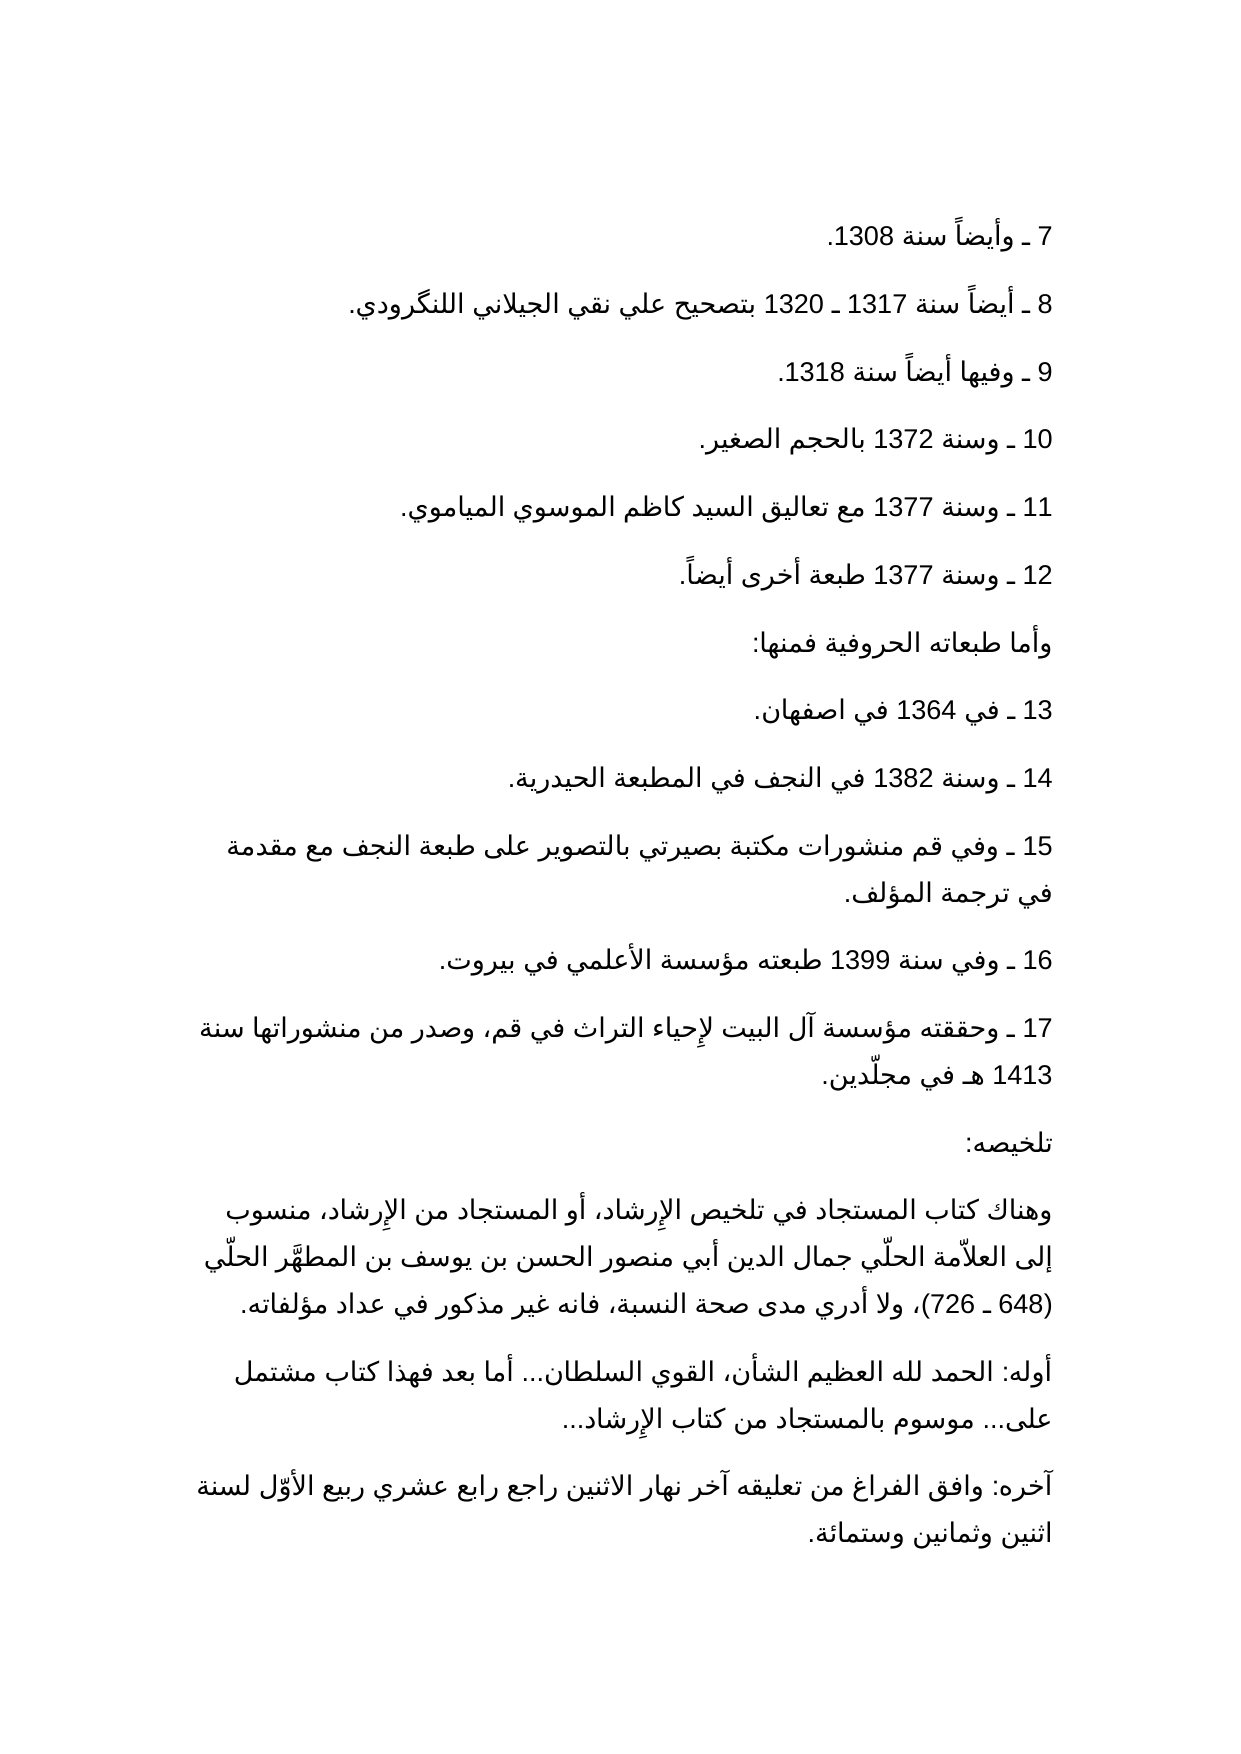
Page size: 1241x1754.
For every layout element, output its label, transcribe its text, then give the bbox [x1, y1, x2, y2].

text 9 ـ وفيها أيضاً سنة 1318. [187, 356, 1053, 387]
text 15 ـ وفي قم منشورات مكتبة بصيرتي بالتصوير على طبعة النجف مع مقدمة في ترجمة المؤلف. [187, 830, 1053, 908]
text 10 ـ وسنة 1372 بالحجم الصغير. [187, 423, 1053, 455]
text 8 ـ أيضاً سنة 1317 ـ 1320 بتصحيح علي نقي الجيلاني اللنگرودي. [187, 288, 1053, 319]
text 17 ـ وحققته مؤسسة آل البيت لإِحياء التراث في قم، وصدر من منشوراتها سنة 1413 هـ في مجلّدين. [187, 1012, 1053, 1090]
text 13 ـ في 1364 في اصفهان. [187, 694, 1053, 726]
text 14 ـ وسنة 1382 في النجف في المطبعة الحيدرية. [187, 762, 1053, 793]
text وهناك كتاب المستجاد في تلخيص الإِرشاد، أو المستجاد من الإِرشاد، منسوب إلى العلاّمة الحلّي جمال الدين أبي منصور الحسن بن يوسف بن المطهَّر الحلّي (648 ـ 726)، ولا أدري مدى صحة النسبة، فانه غير مذكور في عداد مؤلفاته. [187, 1194, 1053, 1319]
text تلخيصه: [187, 1127, 1053, 1158]
text 7 ـ وأيضاً سنة 1308. [187, 220, 1053, 252]
text وأما طبعاته الحروفية فمنها: [187, 627, 1053, 658]
text آخره: وافق الفراغ من تعليقه آخر نهار الاثنين راجع رابع عشري ربيع الأوّل لسنة اثنين وثمانين وستمائة. [187, 1470, 1053, 1548]
text 16 ـ وفي سنة 1399 طبعته مؤسسة الأعلمي في بيروت. [187, 944, 1053, 976]
text 11 ـ وسنة 1377 مع تعاليق السيد كاظم الموسوي المياموي. [187, 491, 1053, 522]
text أوله: الحمد لله العظيم الشأن، القوي السلطان... أما بعد فهذا كتاب مشتمل على... موسوم بالمستجاد من كتاب الإِرشاد... [187, 1356, 1053, 1434]
text 12 ـ وسنة 1377 طبعة أخرى أيضاً. [187, 559, 1053, 590]
